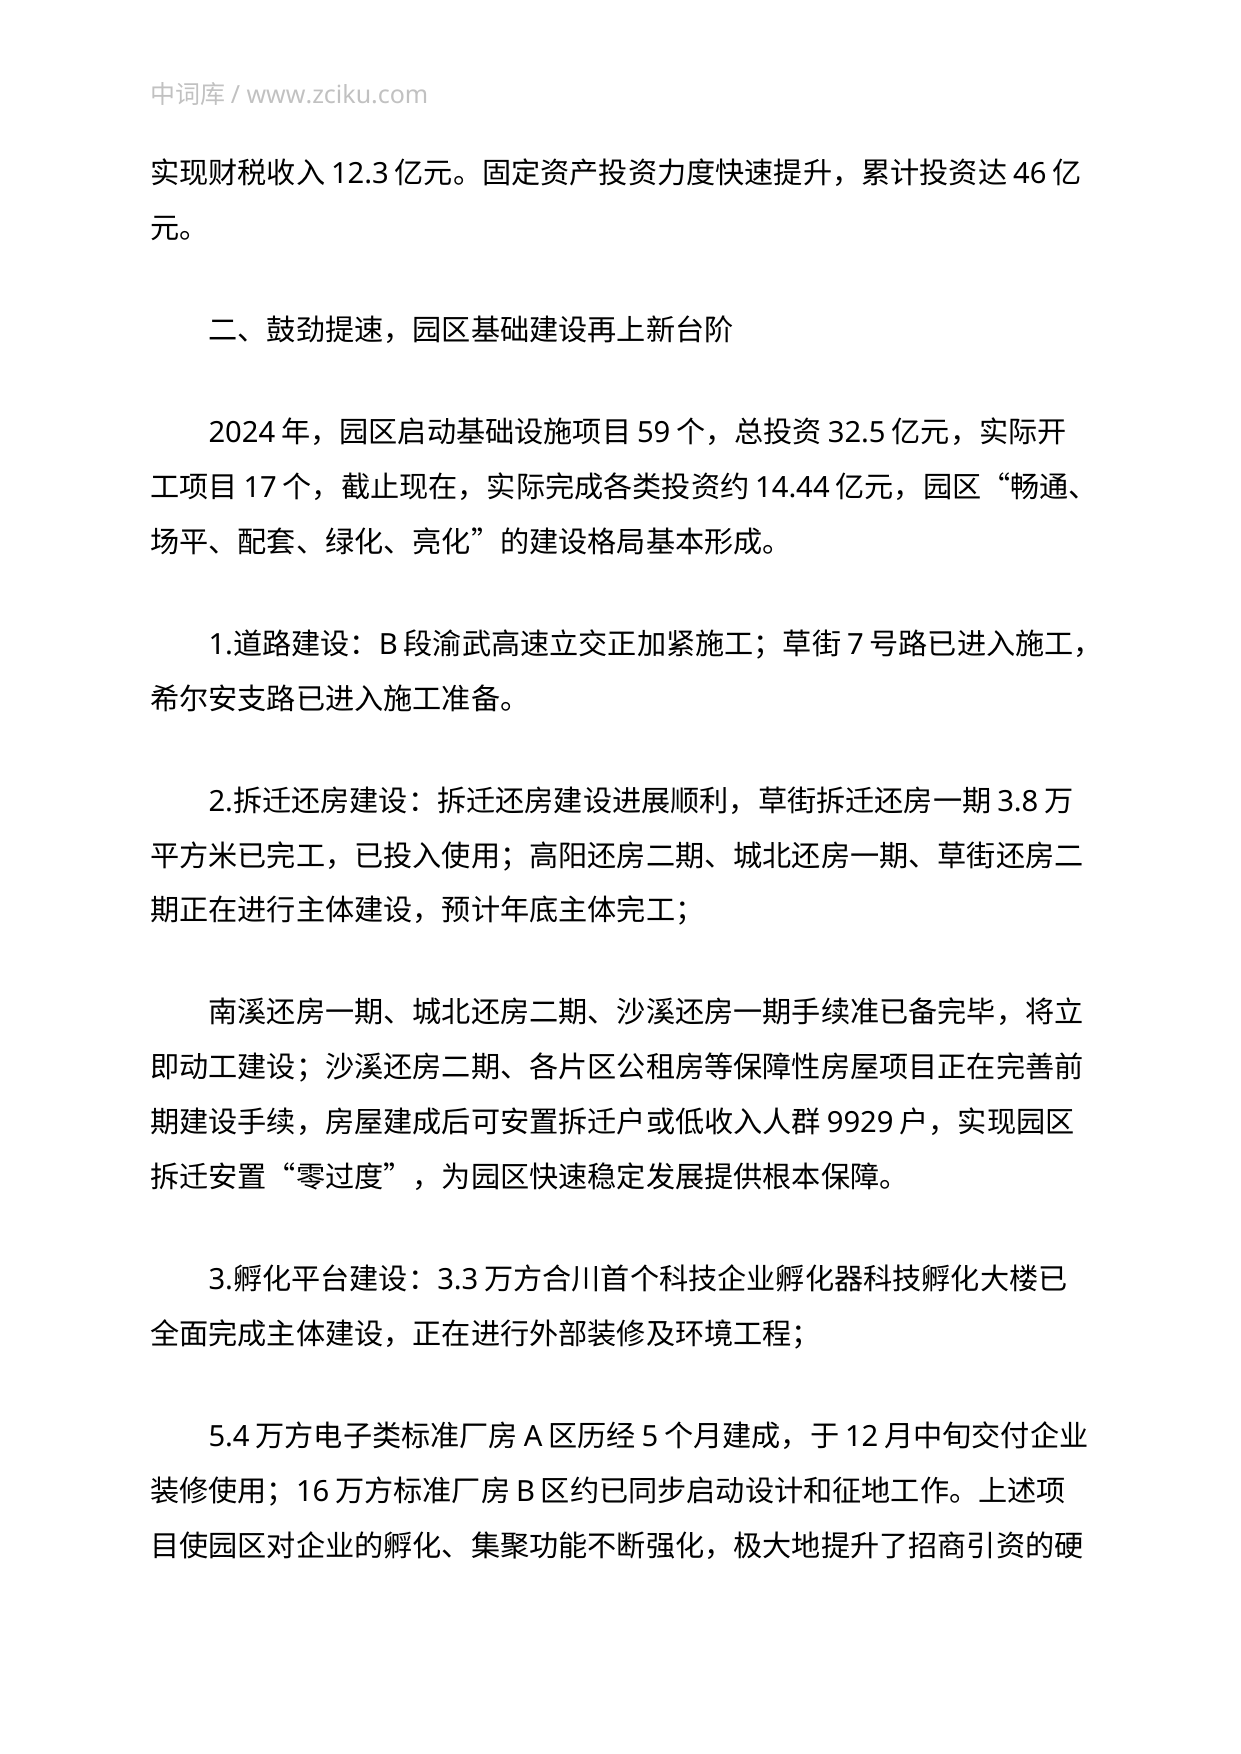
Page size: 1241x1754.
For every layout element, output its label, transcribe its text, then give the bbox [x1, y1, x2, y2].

text 2024年，园区启动基础设施项目59个，总投资32.5亿元，实际开工项目17个，截止现在，实际完成各类投资约14.44亿元，园区“畅通、场平、配套、绿化、亮化”的建设格局基本形成。 [150, 408, 1090, 561]
text 南溪还房一期、城北还房二期、沙溪还房一期手续准已备完毕，将立即动工建设；沙溪还房二期、各片区公租房等保障性房屋项目正在完善前期建设手续，房屋建成后可安置拆迁户或低收入人群9929户，实现园区拆迁安置“零过度”，为园区快速稳定发展提供根本保障。 [150, 989, 1090, 1196]
text 二、鼓劲提速，园区基础建设再上新台阶 [150, 307, 1090, 349]
text 3.孵化平台建设：3.3万方合川首个科技企业孵化器科技孵化大楼已全面完成主体建设，正在进行外部装修及环境工程； [150, 1255, 1090, 1353]
text 2.拆迁还房建设：拆迁还房建设进展顺利，草街拆迁还房一期3.8万平方米已完工，已投入使用；高阳还房二期、城北还房一期、草街还房二期正在进行主体建设，预计年底主体完工； [150, 777, 1090, 929]
text 1.道路建设：B段渝武高速立交正加紧施工；草街7号路已进入施工，希尔安支路已进入施工准备。 [150, 620, 1090, 718]
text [150, 1412, 1090, 1564]
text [150, 150, 1090, 247]
